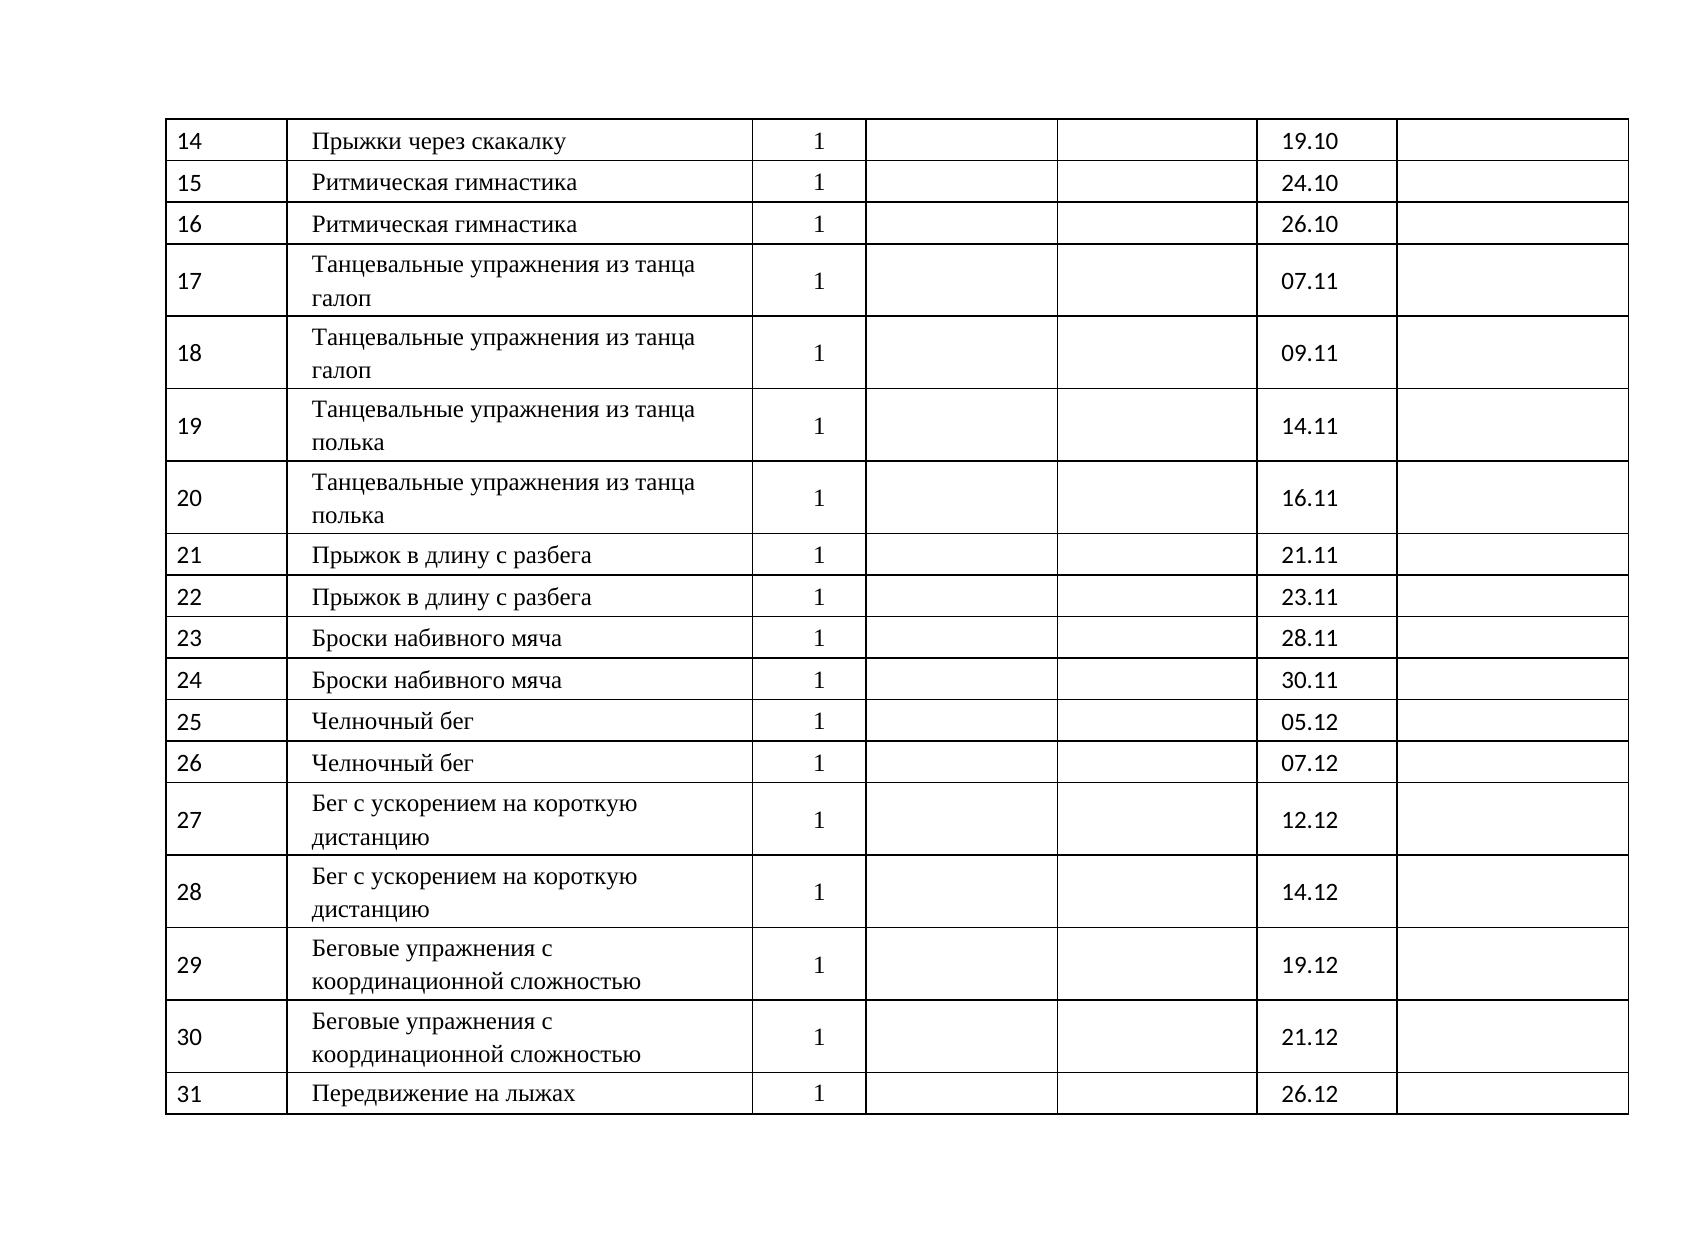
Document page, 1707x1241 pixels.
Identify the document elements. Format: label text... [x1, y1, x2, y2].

table_cell [1398, 928, 1628, 999]
table_cell [867, 617, 1057, 657]
table_cell [1398, 700, 1628, 740]
table_cell 23 [167, 617, 286, 657]
table_cell 21.12 [1258, 1001, 1396, 1071]
table_cell 07.11 [1258, 245, 1396, 315]
table_cell Беговые упражнения с координационной сложностью [288, 928, 752, 999]
table_cell [1058, 576, 1256, 616]
table_cell 1 [753, 659, 865, 699]
table_cell 14 [167, 120, 286, 160]
table_cell 07.12 [1258, 742, 1396, 782]
table_cell 14.12 [1258, 856, 1396, 927]
table_cell [1398, 1001, 1628, 1071]
table_cell [1398, 1073, 1628, 1113]
table_cell Челночный бег [288, 700, 752, 740]
table_cell 16.11 [1258, 462, 1396, 532]
table_cell 22 [167, 576, 286, 616]
table_cell Прыжок в длину с разбега [288, 534, 752, 574]
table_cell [288, 120, 752, 160]
table_cell [1398, 659, 1628, 699]
table_cell [1058, 161, 1256, 201]
table_cell 1 [753, 856, 865, 927]
table_cell Ритмическая гимнастика [288, 161, 752, 201]
table_cell 1 [753, 742, 865, 782]
table_cell [1398, 462, 1628, 532]
table_cell 25 [167, 700, 286, 740]
table_cell 1 [753, 389, 865, 460]
table_cell [1058, 700, 1256, 740]
table_cell [1058, 1001, 1256, 1071]
table_cell [1058, 617, 1256, 657]
table_cell [1398, 120, 1628, 160]
table_cell 24 [167, 659, 286, 699]
table_cell 12.12 [1258, 783, 1396, 854]
table_cell [1058, 317, 1256, 388]
table_cell Танцевальные упражнения из танца галоп [288, 245, 752, 315]
table_cell 21.11 [1258, 534, 1396, 574]
table_cell [1058, 462, 1256, 532]
table_cell Броски набивного мяча [288, 659, 752, 699]
table_cell [867, 1001, 1057, 1071]
table_cell 1 [753, 161, 865, 201]
table_cell [867, 120, 1057, 160]
table_cell [867, 534, 1057, 574]
table_cell 18 [167, 317, 286, 388]
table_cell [288, 1073, 752, 1113]
table_cell Бег с ускорением на короткую дистанцию [288, 783, 752, 854]
table_cell 30.11 [1258, 659, 1396, 699]
table_cell 1 [753, 245, 865, 315]
table_cell [1058, 1073, 1256, 1113]
table_cell [1398, 245, 1628, 315]
table_cell [867, 245, 1057, 315]
table_cell [867, 783, 1057, 854]
table_cell [1058, 659, 1256, 699]
table_cell 1 [753, 783, 865, 854]
table_cell [1058, 534, 1256, 574]
table_cell [867, 317, 1057, 388]
table_cell [1058, 856, 1256, 927]
table_cell 27 [167, 783, 286, 854]
table_cell 1 [753, 203, 865, 243]
table_cell 17 [167, 245, 286, 315]
table_cell [867, 389, 1057, 460]
table_cell 28.11 [1258, 617, 1396, 657]
table_cell 14.11 [1258, 389, 1396, 460]
table_cell 1 [753, 1073, 865, 1113]
table_cell 28 [167, 856, 286, 927]
table_cell 1 [753, 462, 865, 532]
table_cell [1398, 161, 1628, 201]
table_cell [1058, 928, 1256, 999]
table_cell [1058, 742, 1256, 782]
table_cell 1 [753, 120, 865, 160]
table_cell 15 [167, 161, 286, 201]
table_cell Танцевальные упражнения из танца полька [288, 462, 752, 532]
table_cell [1058, 783, 1256, 854]
table_cell [867, 700, 1057, 740]
table_cell [867, 928, 1057, 999]
table_cell [1058, 203, 1256, 243]
table_cell [1398, 317, 1628, 388]
table_cell [1058, 245, 1256, 315]
table_cell 19.10 [1258, 120, 1396, 160]
table_cell 1 [753, 576, 865, 616]
table_cell 20 [167, 462, 286, 532]
table_cell [1398, 576, 1628, 616]
table_cell [867, 462, 1057, 532]
table_cell 26 [167, 742, 286, 782]
table_cell 26.12 [1258, 1073, 1396, 1113]
table_cell 31 [167, 1073, 286, 1113]
table_cell Броски набивного мяча [288, 617, 752, 657]
table_cell [867, 576, 1057, 616]
table_cell [867, 161, 1057, 201]
table_cell [867, 203, 1057, 243]
table_cell Танцевальные упражнения из танца полька [288, 389, 752, 460]
table_cell 1 [753, 617, 865, 657]
table_cell Ритмическая гимнастика [288, 203, 752, 243]
table_cell 09.11 [1258, 317, 1396, 388]
table_cell 1 [753, 700, 865, 740]
table_cell 1 [753, 1001, 865, 1071]
table_cell 29 [167, 928, 286, 999]
table_cell [1398, 534, 1628, 574]
table_cell 21 [167, 534, 286, 574]
table_cell [1058, 120, 1256, 160]
table_cell 1 [753, 928, 865, 999]
table_cell [1398, 617, 1628, 657]
table_cell 19.12 [1258, 928, 1396, 999]
table_cell Бег с ускорением на короткую дистанцию [288, 856, 752, 927]
table_cell 30 [167, 1001, 286, 1071]
table_cell 19 [167, 389, 286, 460]
table_cell 1 [753, 534, 865, 574]
table_cell 05.12 [1258, 700, 1396, 740]
table_cell [1398, 389, 1628, 460]
table_cell Челночный бег [288, 742, 752, 782]
table_cell [1398, 856, 1628, 927]
table_cell 23.11 [1258, 576, 1396, 616]
table_cell 16 [167, 203, 286, 243]
table_cell 26.10 [1258, 203, 1396, 243]
table_cell [1398, 203, 1628, 243]
table_cell [1058, 389, 1256, 460]
table_cell 1 [753, 317, 865, 388]
table_cell [867, 742, 1057, 782]
table_cell Танцевальные упражнения из танца галоп [288, 317, 752, 388]
table_cell Прыжок в длину с разбега [288, 576, 752, 616]
table_cell [867, 659, 1057, 699]
table_cell 24.10 [1258, 161, 1396, 201]
table_cell [1398, 783, 1628, 854]
table_cell [1398, 742, 1628, 782]
table_cell [867, 1073, 1057, 1113]
table_cell Беговые упражнения с координационной сложностью [288, 1001, 752, 1071]
table_cell [867, 856, 1057, 927]
